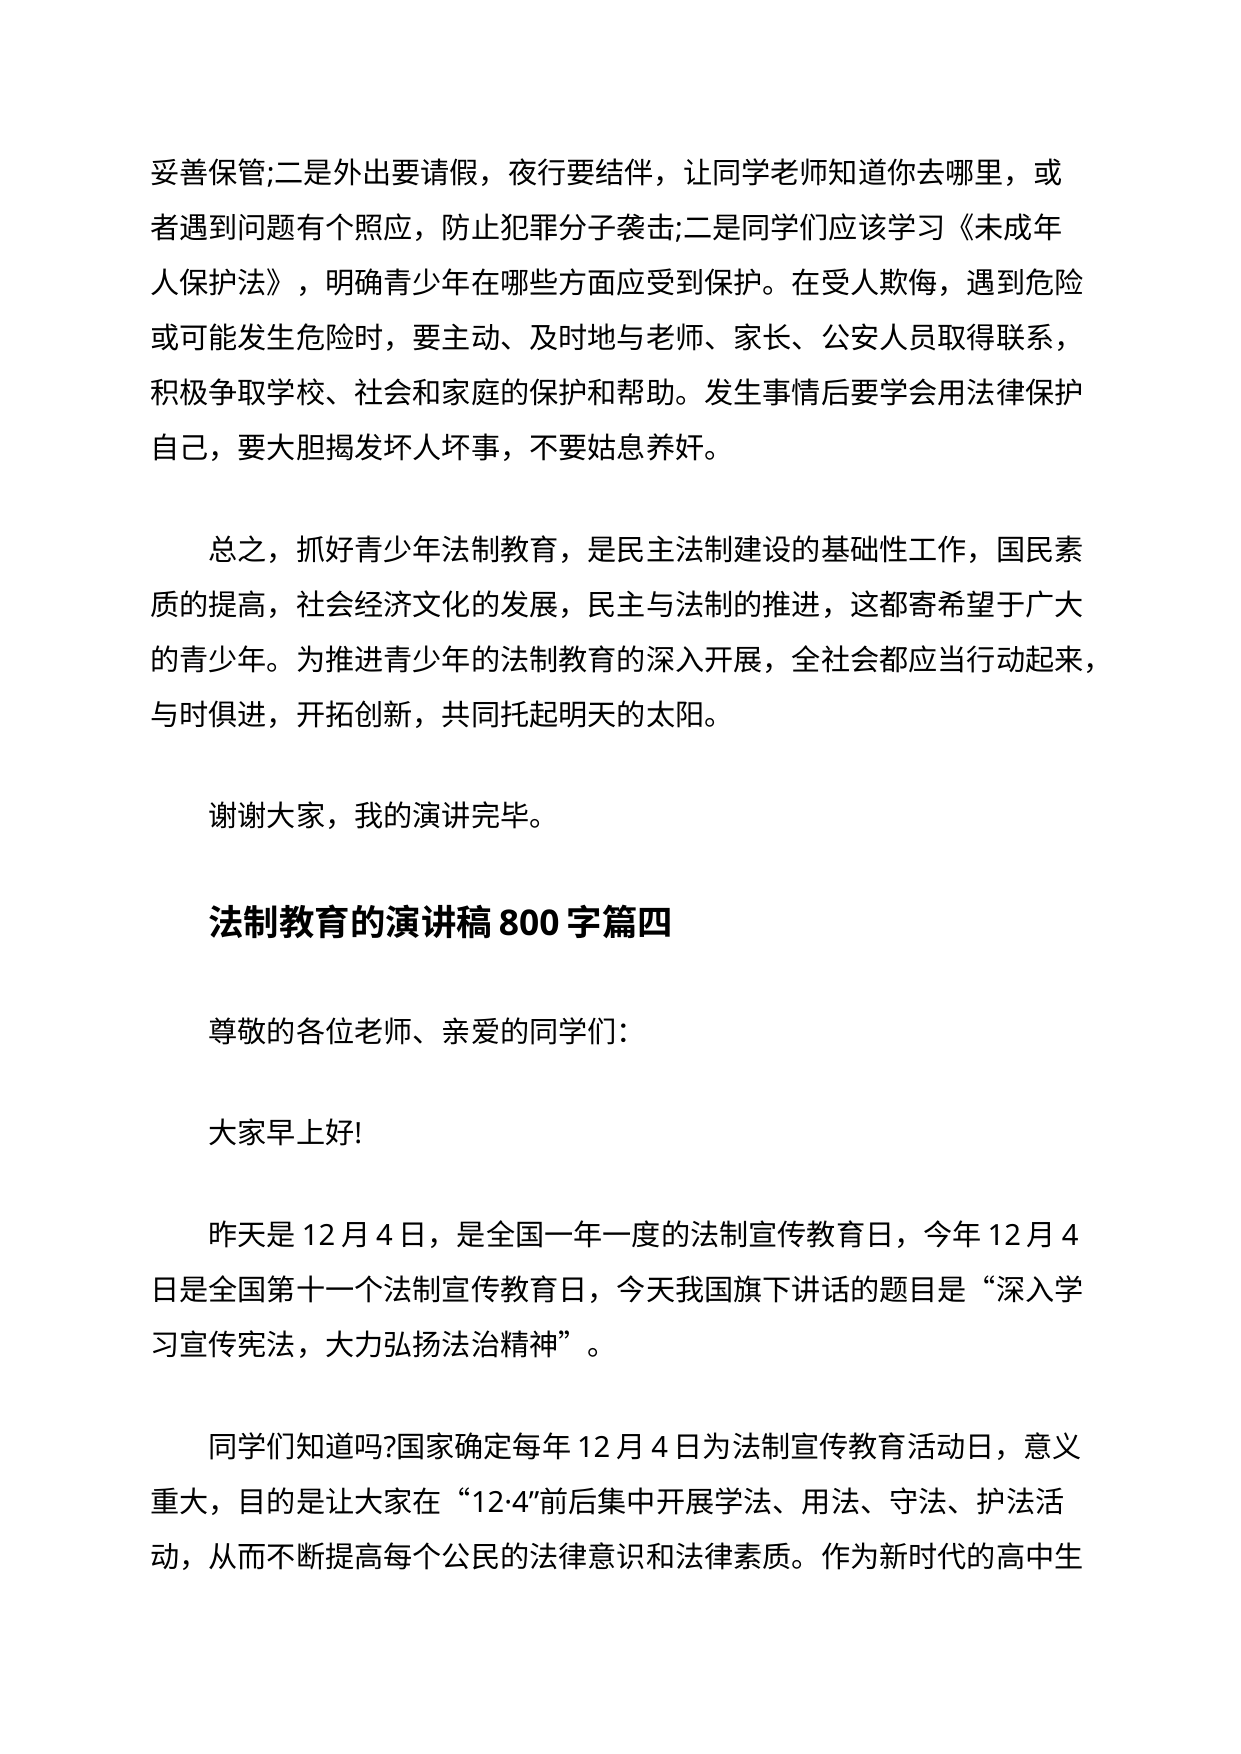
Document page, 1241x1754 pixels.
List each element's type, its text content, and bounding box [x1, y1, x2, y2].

text 大家早上好! [150, 1110, 1090, 1152]
text 昨天是12月4日，是全国一年一度的法制宣传教育日，今年12月4日是全国第十一个法制宣传教育日，今天我国旗下讲话的题目是“深入学习宣传宪法，大力弘扬法治精神”。 [150, 1212, 1090, 1364]
text 法制教育的演讲稿800字篇四 [150, 895, 1090, 946]
text 总之，抓好青少年法制教育，是民主法制建设的基础性工作，国民素质的提高，社会经济文化的发展，民主与法制的推进，这都寄希望于广大的青少年。为推进青少年的法制教育的深入开展，全社会都应当行动起来，与时俱进，开拓创新，共同托起明天的太阳。 [150, 526, 1090, 733]
text 尊敬的各位老师、亲爱的同学们： [150, 1008, 1090, 1051]
text 谢谢大家，我的演讲完毕。 [150, 793, 1090, 835]
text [150, 1424, 1090, 1576]
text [150, 150, 1090, 467]
